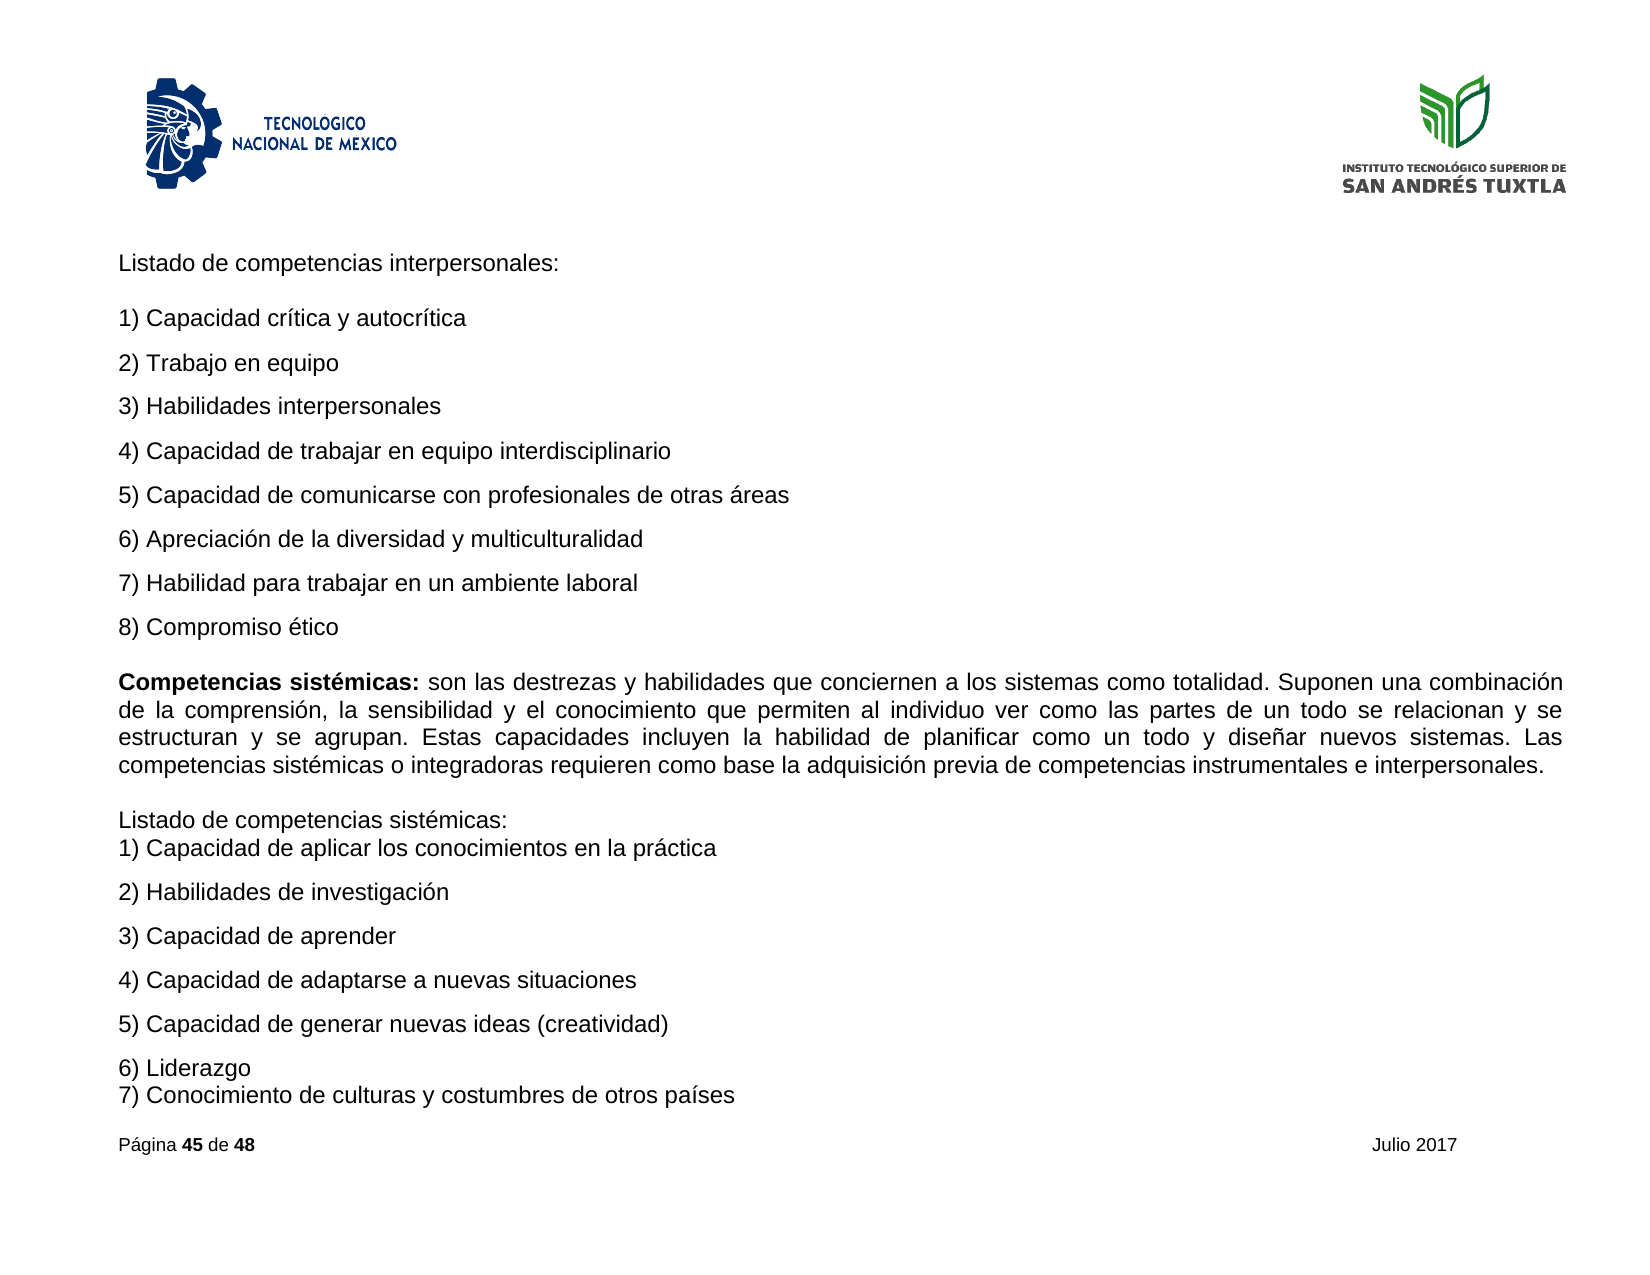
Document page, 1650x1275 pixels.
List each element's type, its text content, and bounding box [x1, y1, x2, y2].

text 3) Habilidades interpersonales [118, 392, 1565, 420]
text 3) Capacidad de aprender [118, 922, 1565, 949]
text 8) Compromiso ético [118, 613, 1565, 640]
text 7) Habilidad para trabajar en un ambiente laboral [118, 569, 1565, 596]
text Listado de competencias sistémicas: [118, 806, 1565, 834]
text 5) Capacidad de comunicarse con profesionales de otras áreas [118, 481, 1565, 508]
text 6) Apreciación de la diversidad y multiculturalidad [118, 525, 1565, 552]
text Listado de competencias interpersonales: [118, 249, 1565, 277]
text 2) Habilidades de investigación [118, 878, 1565, 905]
text 2) Trabajo en equipo [118, 348, 1565, 376]
text Competencias sistémicas: son las destrezas y habilidades que conciernen a los sistemas como totalidad. Suponen una combinación de la comprensión, la sensibilidad y el conocimiento que permiten al individuo ver como las partes de un todo se relacionan y se estructuran y se agrupan. Estas capacidades incluyen la habilidad de planificar como un todo y diseñar nuevos sistemas. Las competencias sistémicas o integradoras requieren como base la adquisición previa de competencias instrumentales e interpersonales. [118, 668, 1565, 778]
text 4) Capacidad de adaptarse a nuevas situaciones [118, 966, 1565, 993]
text 6) Liderazgo [118, 1053, 1565, 1081]
text 5) Capacidad de generar nuevas ideas (creatividad) [118, 1009, 1565, 1037]
text 4) Capacidad de trabajar en equipo interdisciplinario [118, 437, 1565, 464]
text 1) Capacidad de aplicar los conocimientos en la práctica [118, 834, 1565, 861]
text 1) Capacidad crítica y autocrítica [118, 304, 1565, 332]
picture [136, 74, 406, 193]
text 7) Conocimiento de culturas y costumbres de otros países [118, 1081, 1565, 1109]
picture [1343, 74, 1566, 193]
